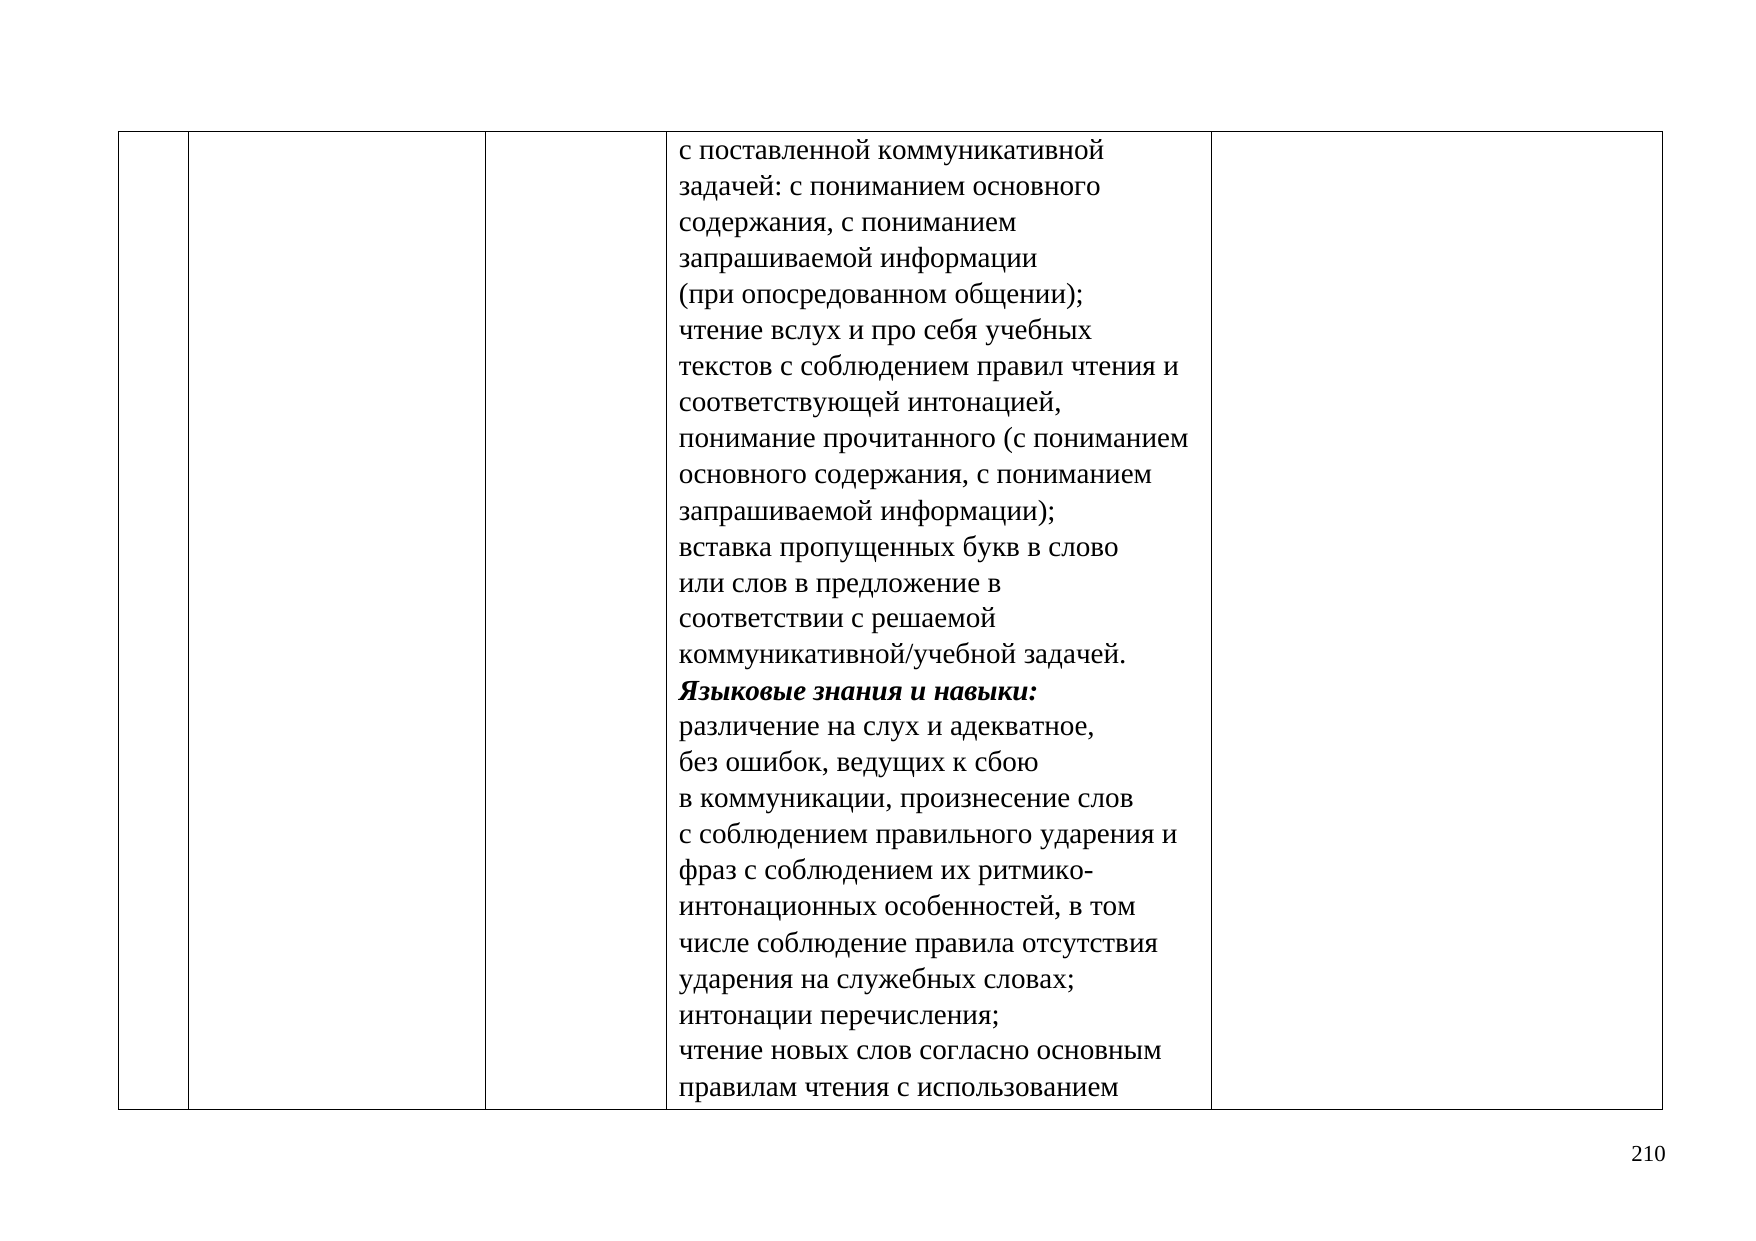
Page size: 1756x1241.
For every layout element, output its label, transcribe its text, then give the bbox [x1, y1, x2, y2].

table_header с поставленной коммуникативной задачей: с пониманием основного содержания, с пониманием запрашиваемой информации (при опосредованном общении); чтение вслух и про себя учебных текстов с соблюдением правил чтения и соответствующей интонацией, понимание прочитанного (с пониманием основного содержания, с пониманием запрашиваемой информации); вставка пропущенных букв в слово или слов в предложение в соответствии с решаемой коммуникативной/учебной задачей. Языковые знания и навыки: различение на слух и адекватное, без ошибок, ведущих к сбою в коммуникации, произнесение слов с соблюдением правильного ударения и фраз с соблюдением их ритмико- интонационных особенностей, в том числе соблюдение правила отсутствия ударения на служебных словах; интонации перечисления; чтение новых слов согласно основным правилам чтения с использованием [667, 132, 1211, 1109]
table_header [1212, 132, 1662, 1109]
table_header [189, 132, 485, 1109]
table_header [486, 132, 666, 1109]
table_header [119, 132, 188, 1109]
